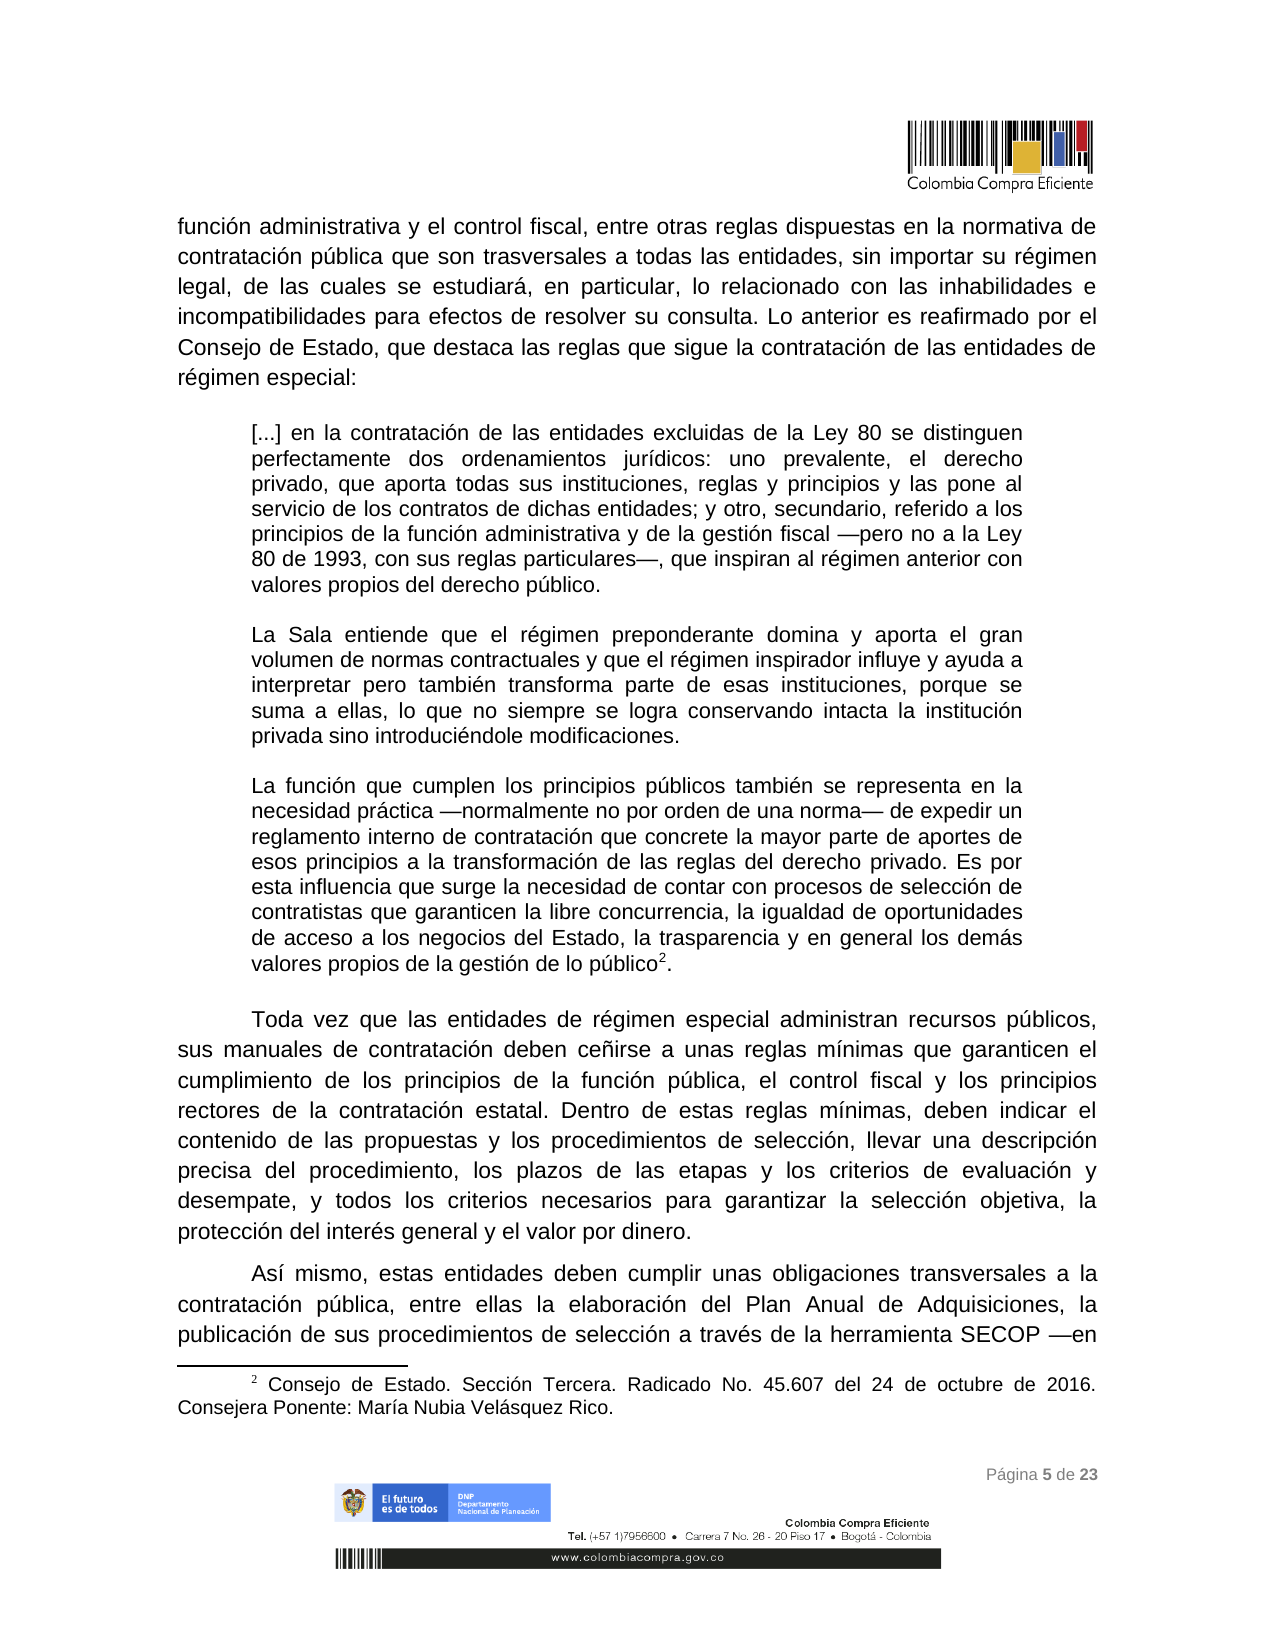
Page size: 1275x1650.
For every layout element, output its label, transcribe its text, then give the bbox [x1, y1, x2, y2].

text Toda vez que las entidades de régimen especial administran recursos públicos, sus manuales de contratación deben ceñirse a unas reglas mínimas que garanticen el cumplimiento de los principios de la función pública, el control fiscal y los principios rectores de la contratación estatal. Dentro de estas reglas mínimas, deben indicar el contenido de las propuestas y los procedimientos de selección, llevar una descripción precisa del procedimiento, los plazos de las etapas y los criterios de evaluación y desempate, y todos los criterios necesarios para garantizar la selección objetiva, la protección del interés general y el valor por dinero. [177, 1006, 1098, 1244]
picture [334, 1483, 942, 1569]
text La Sala entiende que el régimen preponderante domina y aporta el gran volumen de normas contractuales y que el régimen inspirador influye y ayuda a interpretar pero también transforma parte de esas instituciones, porque se suma a ellas, lo que no siempre se logra conservando intacta la institución privada sino introduciéndole modificaciones. [251, 622, 1024, 748]
text La función que cumplen los principios públicos también se representa en la necesidad práctica —normalmente no por orden de una norma— de expedir un reglamento interno de contratación que concrete la mayor parte de aportes de esos principios a la transformación de las reglas del derecho privado. Es por esta influencia que surge la necesidad de contar con procesos de selección de contratistas que garanticen la libre concurrencia, la igualdad de oportunidades de acceso a los negocios del Estado, la trasparencia y en general los demás valores propios de la gestión de lo público. [251, 773, 1024, 976]
picture [899, 114, 1099, 196]
text [...] en la contratación de las entidades excluidas de la Ley 80 se distinguen perfectamente dos ordenamientos jurídicos: uno prevalente, el derecho privado, que aporta todas sus instituciones, reglas y principios y las pone al servicio de los contratos de dichas entidades; y otro, secundario, referido a los principios de la función administrativa y de la gestión fiscal —pero no a la Ley 80 de 1993, con sus reglas particulares—, que inspiran al régimen anterior con valores propios del derecho público. [251, 420, 1024, 597]
